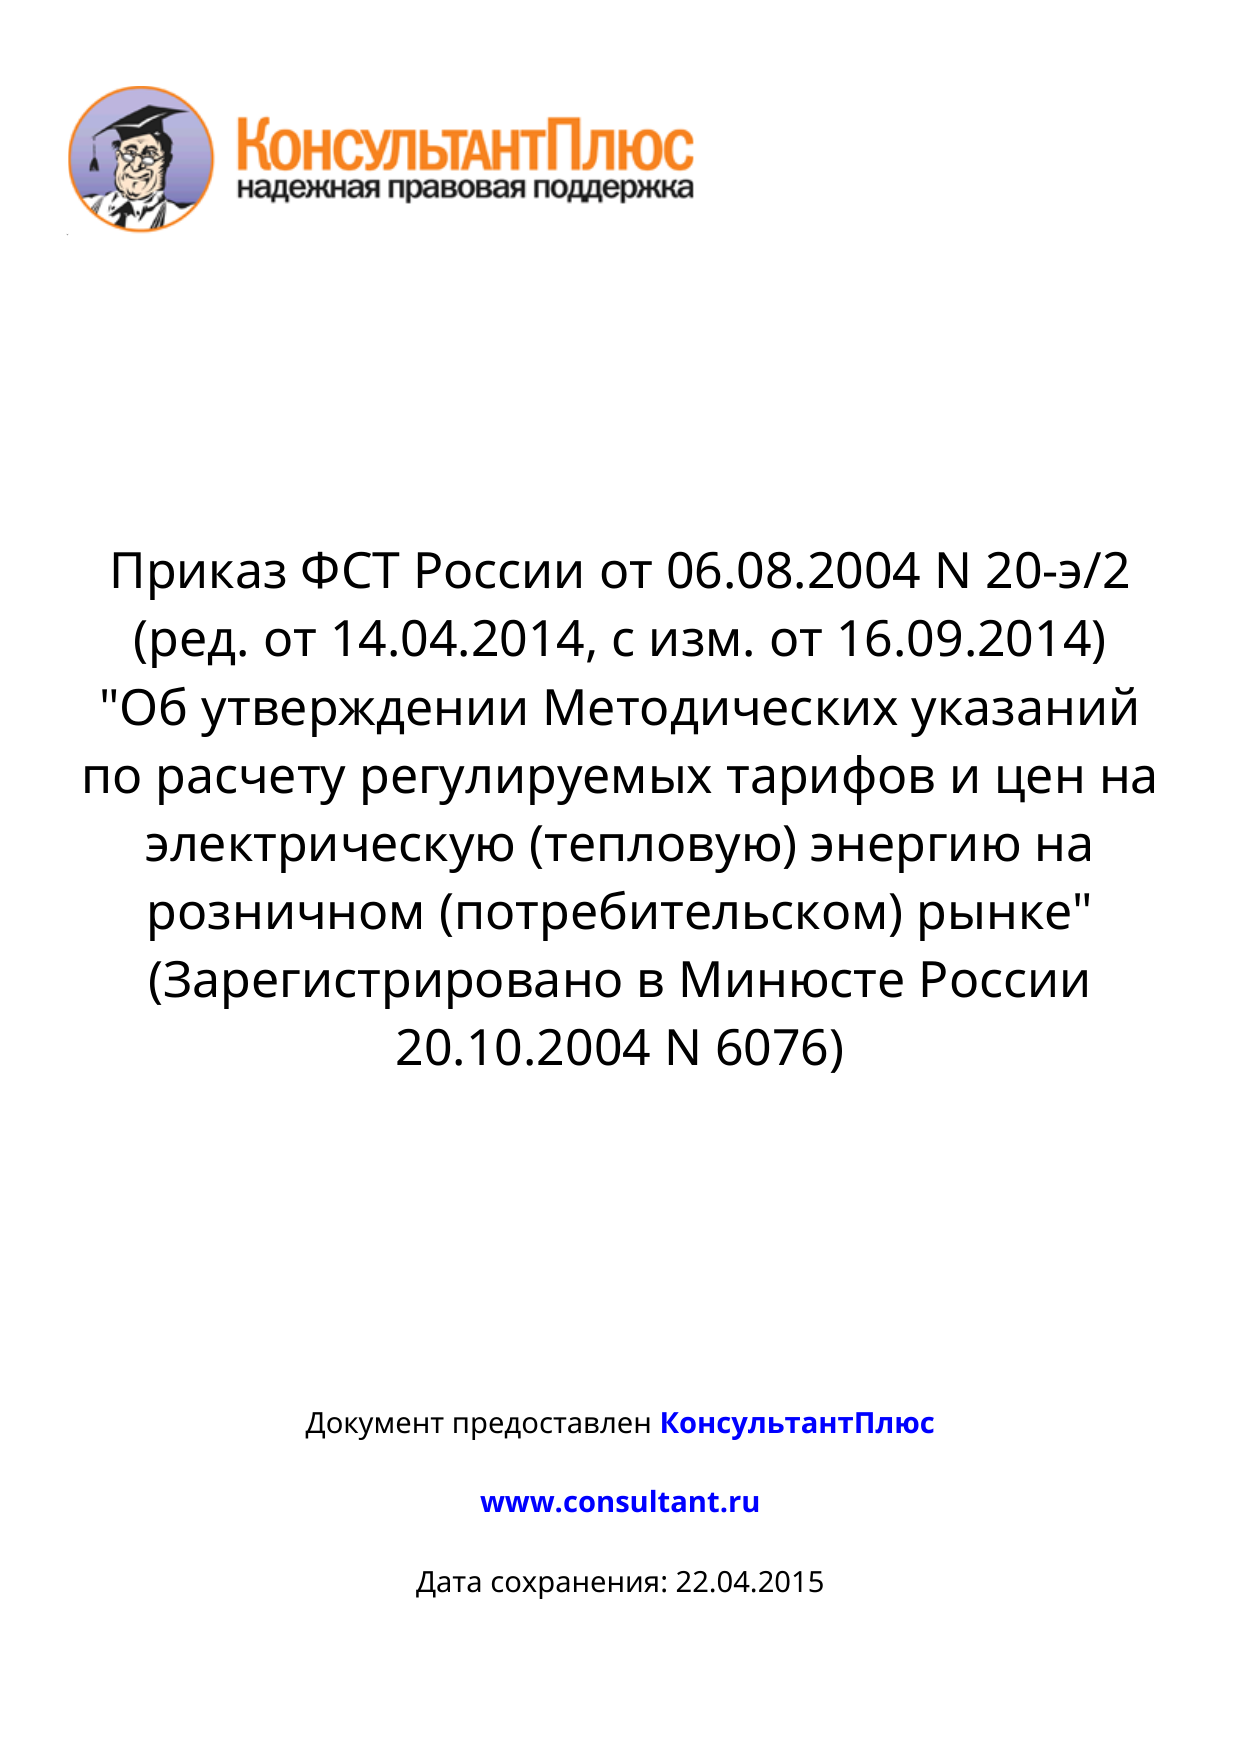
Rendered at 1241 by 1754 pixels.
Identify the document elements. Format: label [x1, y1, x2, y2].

picture [68, 86, 694, 235]
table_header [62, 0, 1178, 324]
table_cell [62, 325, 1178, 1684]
